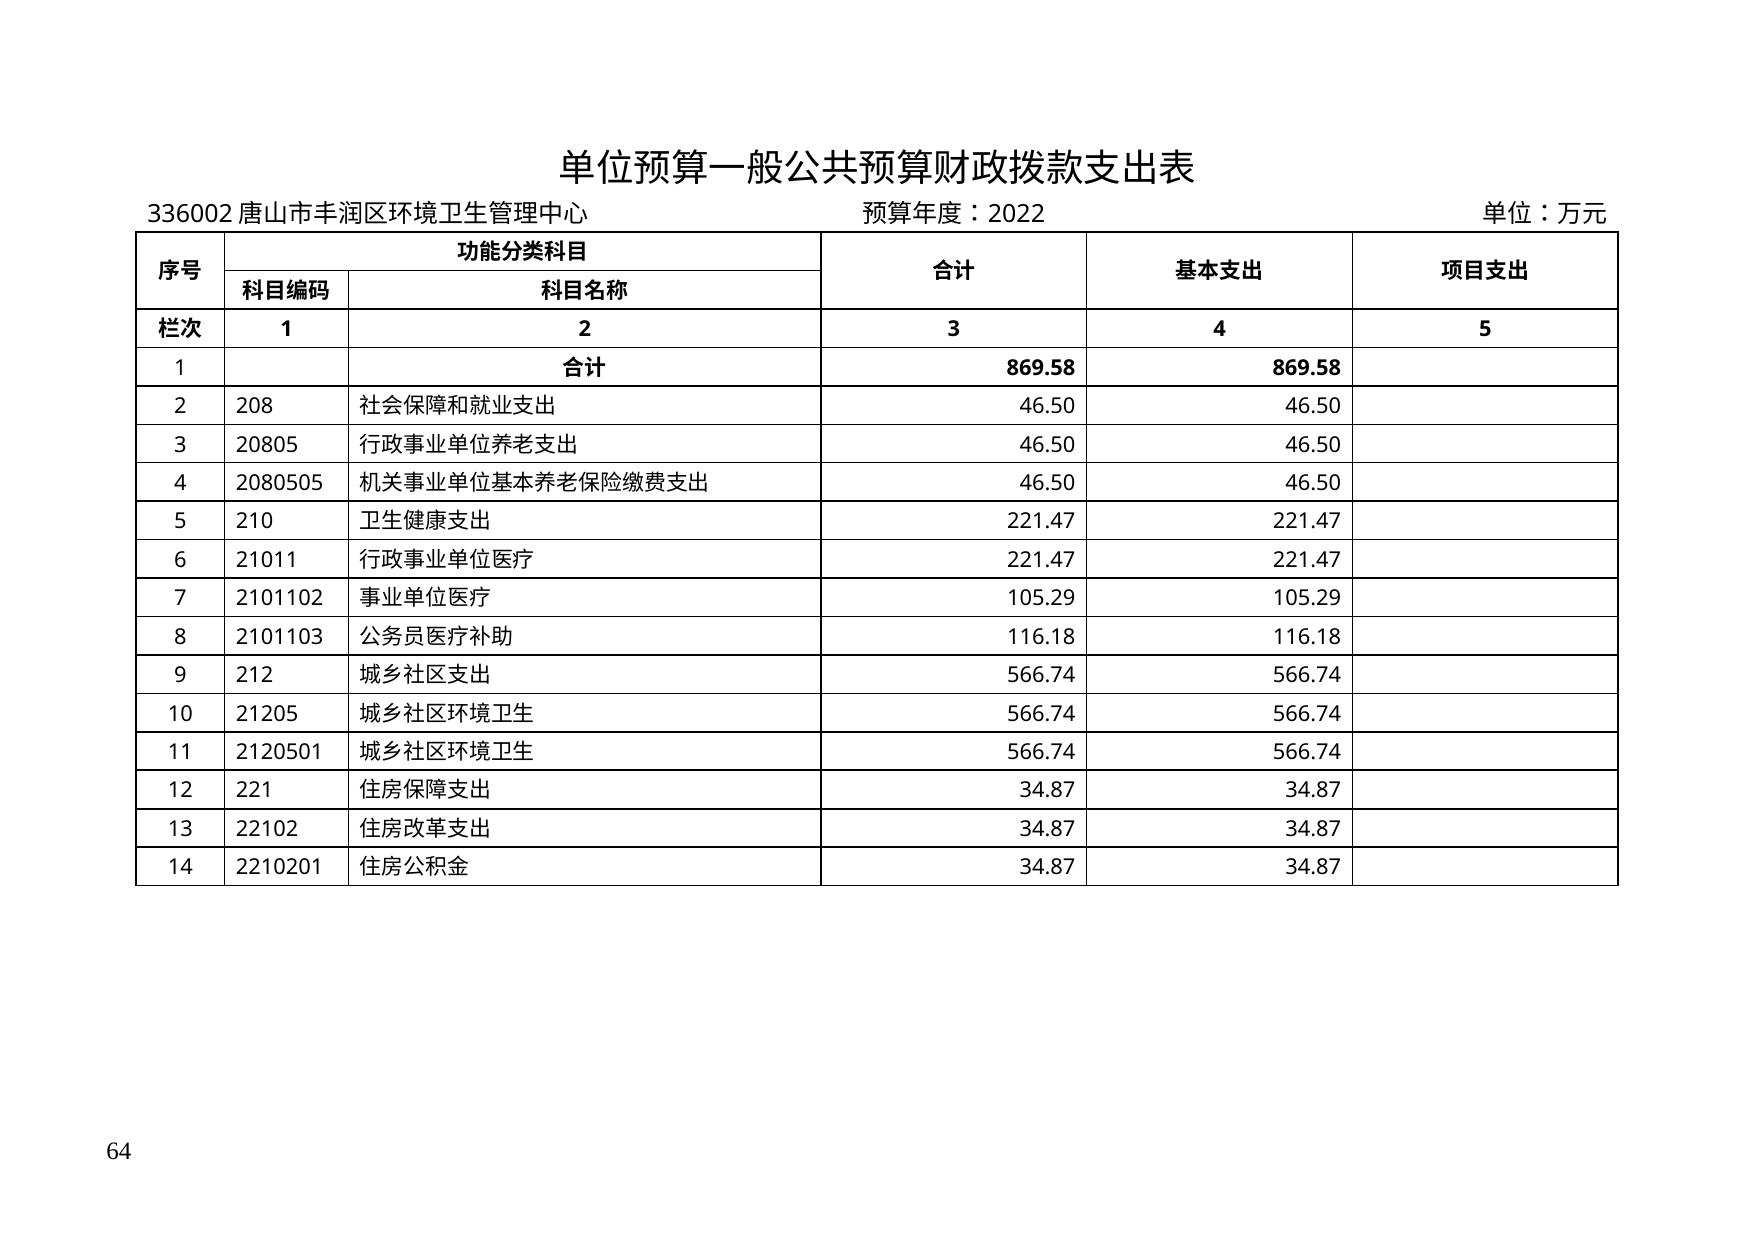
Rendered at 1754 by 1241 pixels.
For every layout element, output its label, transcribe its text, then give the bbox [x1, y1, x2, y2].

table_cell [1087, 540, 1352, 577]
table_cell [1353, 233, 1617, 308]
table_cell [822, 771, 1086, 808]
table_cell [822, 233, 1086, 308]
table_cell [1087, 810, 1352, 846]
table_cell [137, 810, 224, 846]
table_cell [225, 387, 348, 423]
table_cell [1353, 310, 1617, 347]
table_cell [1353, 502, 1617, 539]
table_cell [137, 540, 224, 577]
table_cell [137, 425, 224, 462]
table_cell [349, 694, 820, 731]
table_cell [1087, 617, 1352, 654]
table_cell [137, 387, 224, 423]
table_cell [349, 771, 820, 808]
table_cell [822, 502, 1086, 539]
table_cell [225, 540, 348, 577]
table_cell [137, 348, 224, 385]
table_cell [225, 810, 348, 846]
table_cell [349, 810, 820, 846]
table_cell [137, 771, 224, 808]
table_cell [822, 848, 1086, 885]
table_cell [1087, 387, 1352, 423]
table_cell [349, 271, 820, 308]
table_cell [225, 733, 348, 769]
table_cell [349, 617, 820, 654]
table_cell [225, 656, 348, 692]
text 单位预算一般公共预算财政拨款支出表 [106, 142, 1648, 193]
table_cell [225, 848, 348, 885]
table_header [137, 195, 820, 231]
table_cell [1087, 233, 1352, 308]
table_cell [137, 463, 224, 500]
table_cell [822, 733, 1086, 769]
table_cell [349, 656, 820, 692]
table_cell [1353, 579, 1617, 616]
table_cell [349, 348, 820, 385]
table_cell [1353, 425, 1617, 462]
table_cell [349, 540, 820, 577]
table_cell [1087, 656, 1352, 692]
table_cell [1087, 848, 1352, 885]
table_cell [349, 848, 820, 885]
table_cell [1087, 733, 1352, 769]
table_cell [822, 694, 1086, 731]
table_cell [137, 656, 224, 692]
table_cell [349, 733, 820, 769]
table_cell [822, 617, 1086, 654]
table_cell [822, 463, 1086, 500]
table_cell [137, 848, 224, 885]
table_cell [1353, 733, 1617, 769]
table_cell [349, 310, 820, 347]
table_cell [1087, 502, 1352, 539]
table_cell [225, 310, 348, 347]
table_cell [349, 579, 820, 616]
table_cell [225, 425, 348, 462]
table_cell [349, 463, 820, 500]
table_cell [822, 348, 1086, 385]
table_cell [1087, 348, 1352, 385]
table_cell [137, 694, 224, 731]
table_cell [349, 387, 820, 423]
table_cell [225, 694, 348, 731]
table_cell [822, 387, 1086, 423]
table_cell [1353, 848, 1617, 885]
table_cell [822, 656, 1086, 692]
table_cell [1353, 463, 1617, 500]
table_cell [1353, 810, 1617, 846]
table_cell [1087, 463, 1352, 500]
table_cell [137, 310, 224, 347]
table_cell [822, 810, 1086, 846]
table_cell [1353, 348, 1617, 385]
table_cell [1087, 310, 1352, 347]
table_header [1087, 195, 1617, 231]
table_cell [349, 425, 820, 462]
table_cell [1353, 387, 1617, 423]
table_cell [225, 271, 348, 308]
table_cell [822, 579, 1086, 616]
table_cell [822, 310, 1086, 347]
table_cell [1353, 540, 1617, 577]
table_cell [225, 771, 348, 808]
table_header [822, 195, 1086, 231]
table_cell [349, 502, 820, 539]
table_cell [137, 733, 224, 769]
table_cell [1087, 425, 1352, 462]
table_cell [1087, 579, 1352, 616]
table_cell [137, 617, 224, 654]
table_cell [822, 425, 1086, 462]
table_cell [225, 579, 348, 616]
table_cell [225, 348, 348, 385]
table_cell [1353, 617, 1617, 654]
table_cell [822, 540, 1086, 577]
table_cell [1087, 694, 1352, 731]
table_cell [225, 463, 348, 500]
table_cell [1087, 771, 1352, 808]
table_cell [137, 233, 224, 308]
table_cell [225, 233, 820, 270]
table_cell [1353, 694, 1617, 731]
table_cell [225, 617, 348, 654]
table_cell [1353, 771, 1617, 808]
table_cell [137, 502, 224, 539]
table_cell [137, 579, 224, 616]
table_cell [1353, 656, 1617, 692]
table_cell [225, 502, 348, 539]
